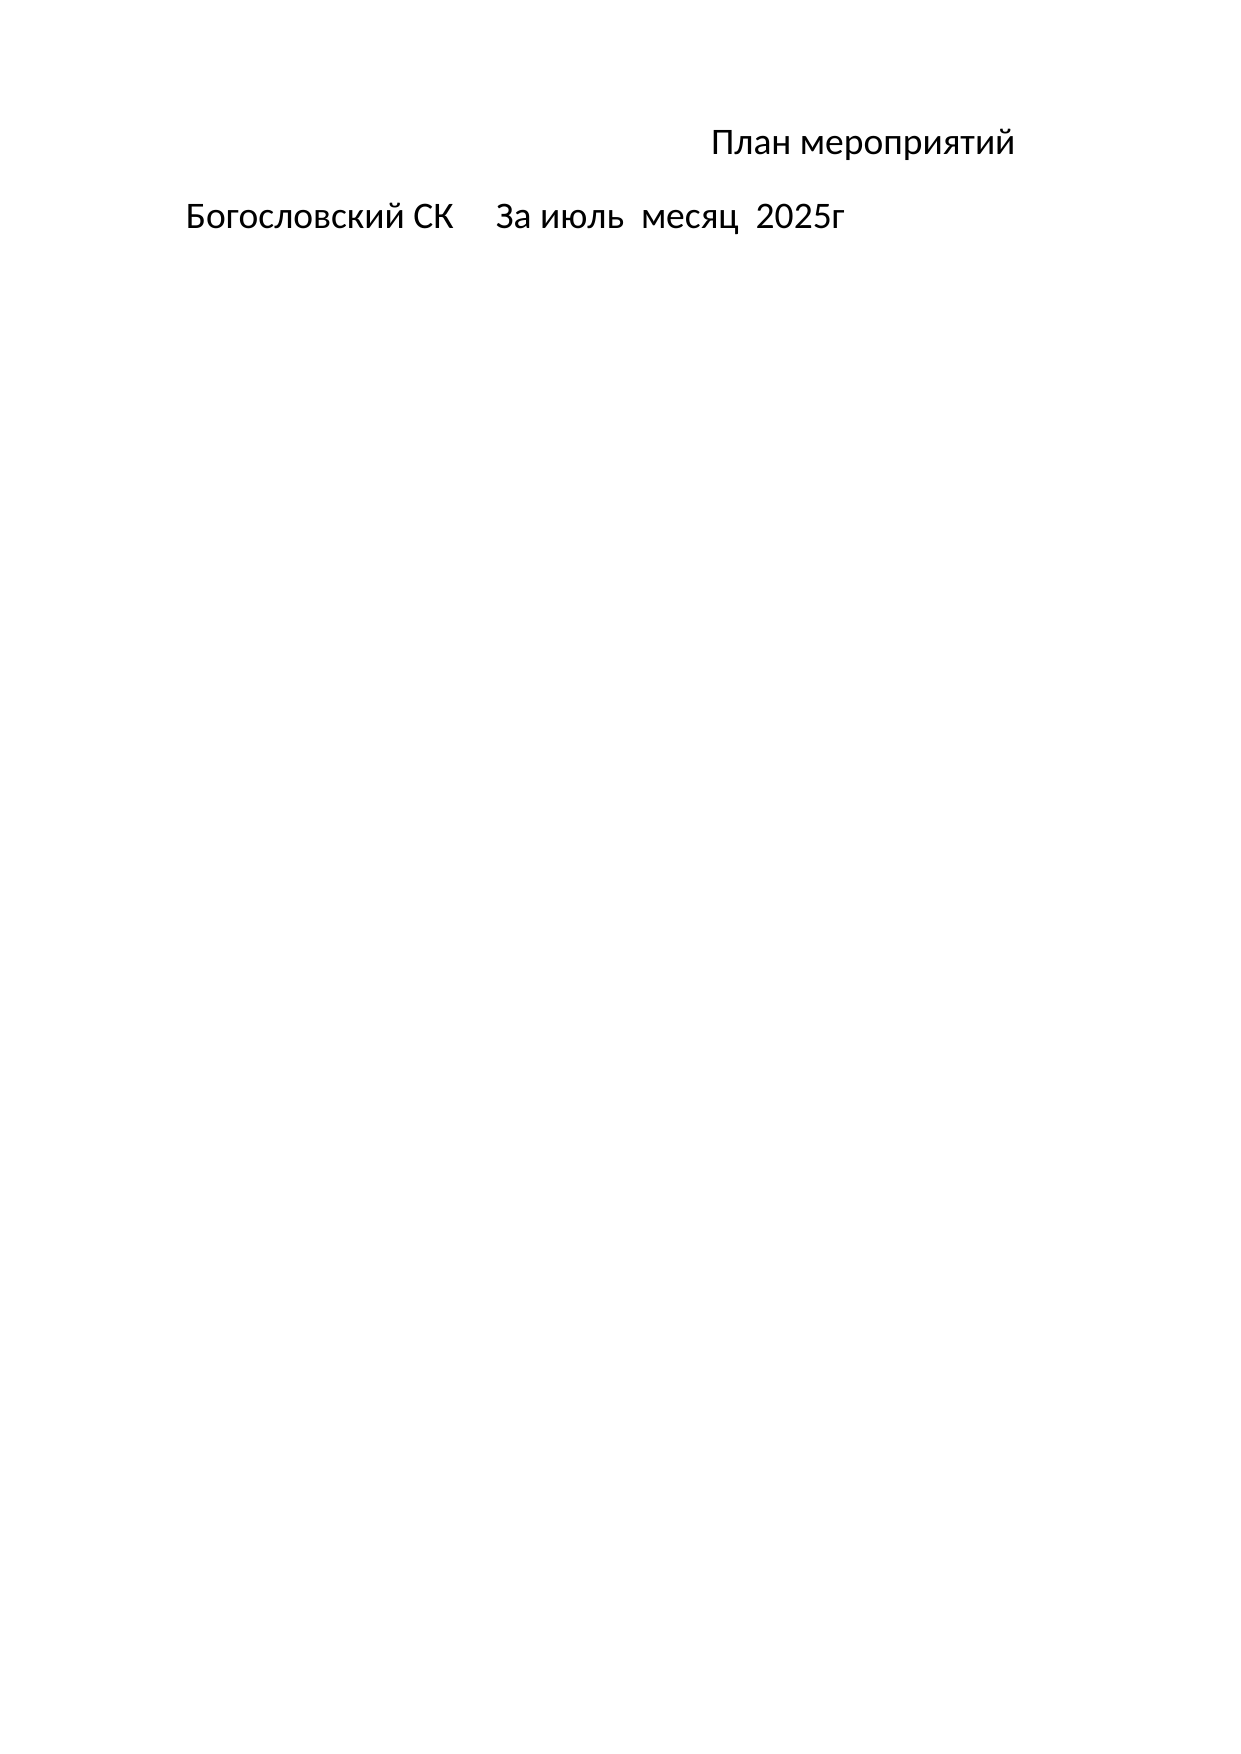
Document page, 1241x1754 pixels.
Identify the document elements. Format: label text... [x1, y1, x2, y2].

text Богословский СК За июль месяц 2025г [177, 192, 1152, 237]
text План мероприятий [177, 118, 1152, 164]
